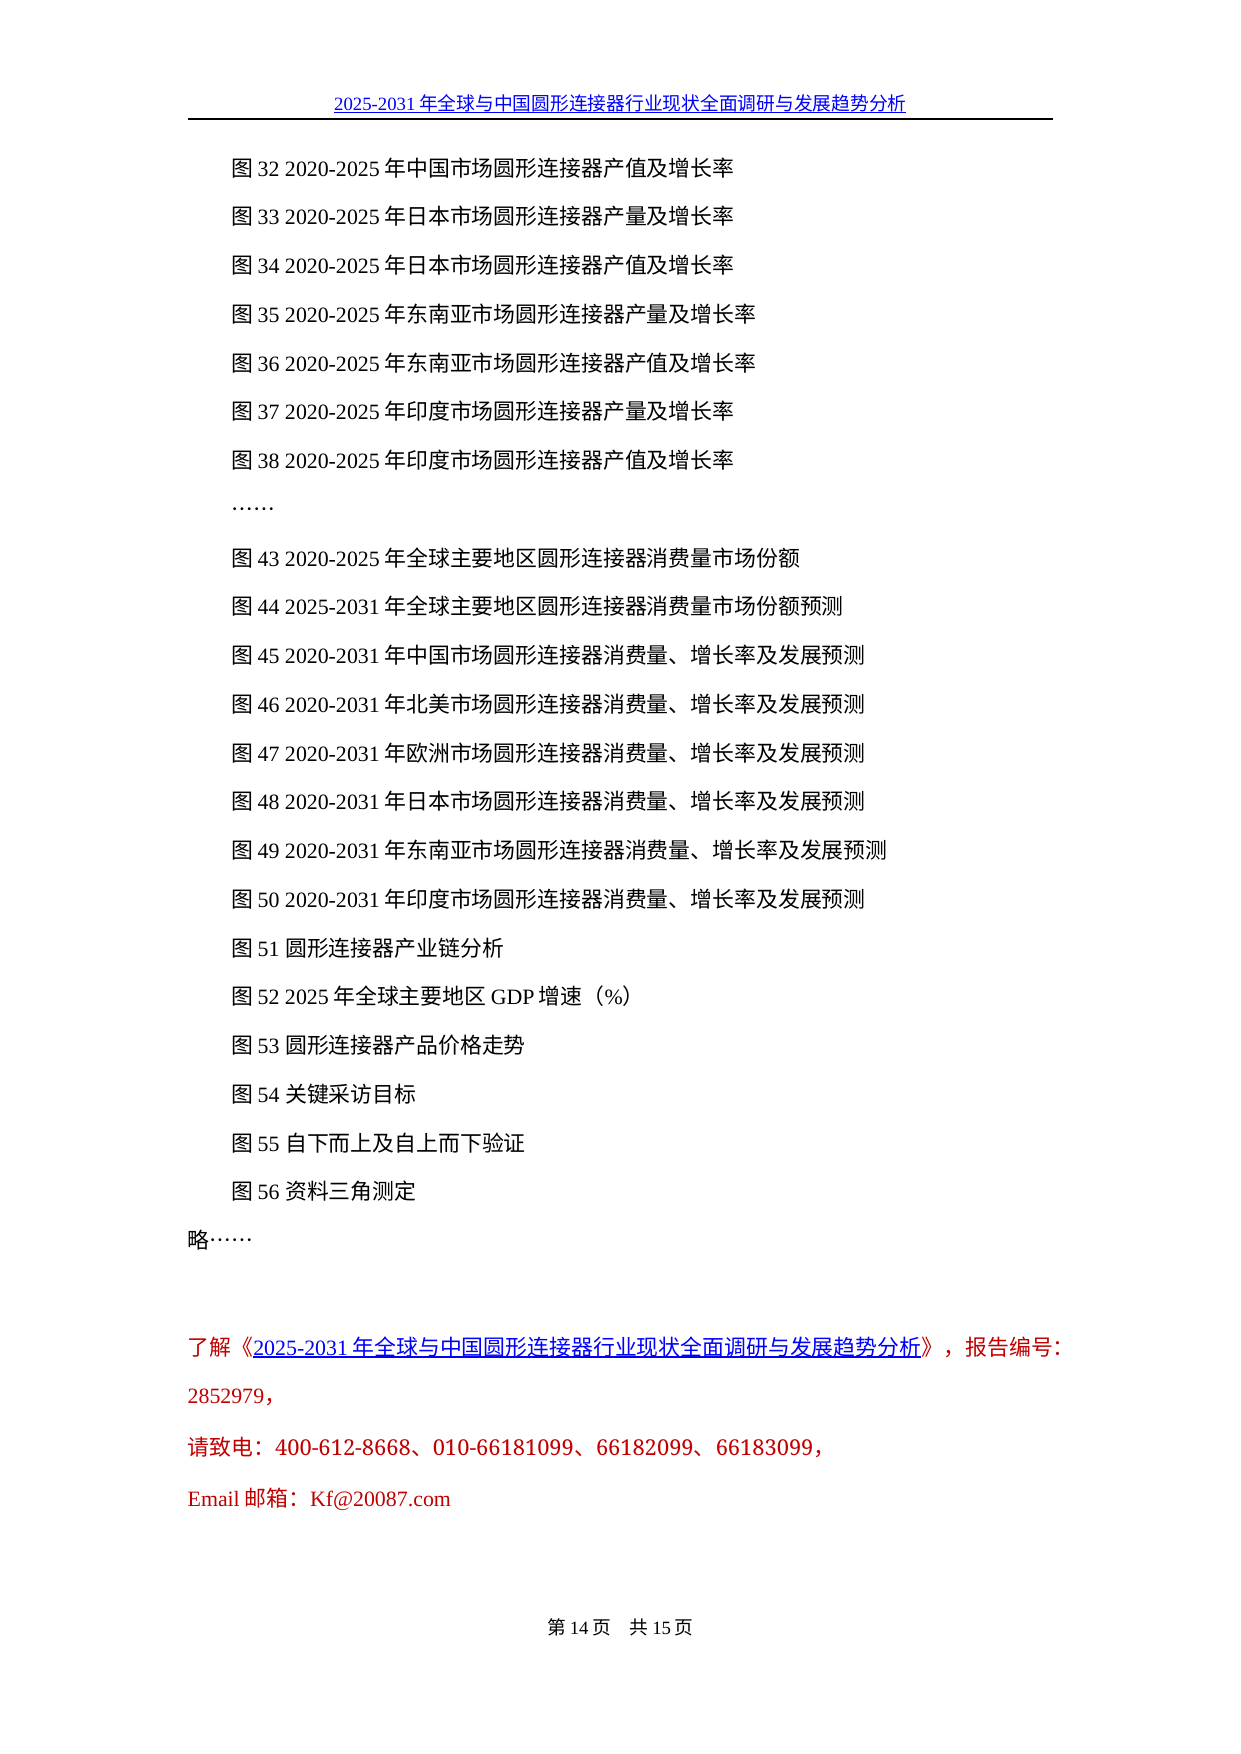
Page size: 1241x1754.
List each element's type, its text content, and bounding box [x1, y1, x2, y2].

text Email邮箱：Kf@20087.com [187, 1481, 1053, 1513]
text 了解《2025-2031年全球与中国圆形连接器行业现状全面调研与发展趋势分析》，报告编号：2852979， [187, 1329, 1053, 1410]
text 请致电：400-612-8668、010-66181099、66182099、66183099， [187, 1429, 1053, 1462]
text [187, 150, 1053, 1255]
